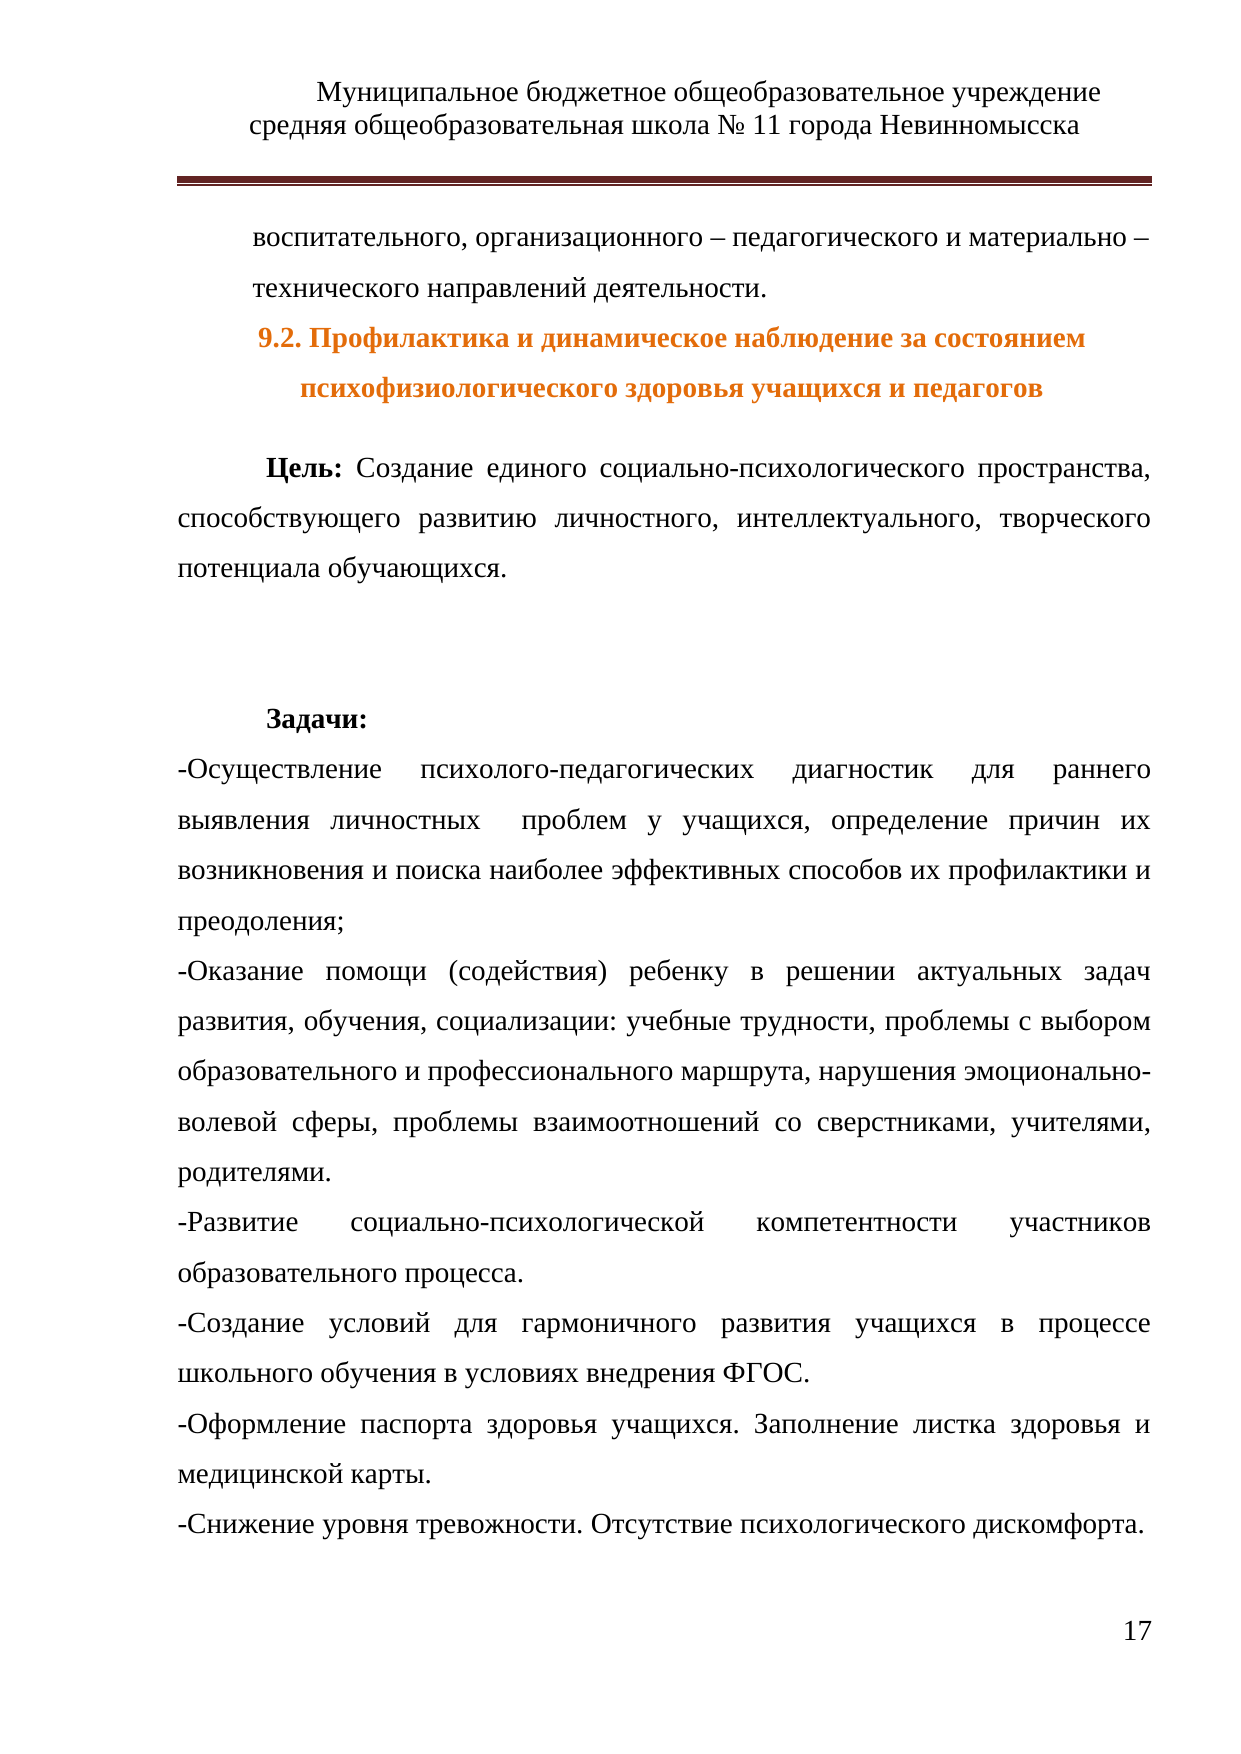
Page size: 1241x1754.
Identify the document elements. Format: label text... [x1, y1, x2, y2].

text -Развитие социально-психологической компетентности участников образовательного процесса. [177, 1204, 1152, 1288]
text -Создание условий для гармоничного развития учащихся в процессе школьного обучения в условиях внедрения ФГОС. [177, 1305, 1152, 1389]
text Цель: Создание единого социально-психологического пространства, способствующего развитию личностного, интеллектуального, творческого потенциала обучающихся. [177, 450, 1152, 584]
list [252, 219, 1152, 303]
text -Оформление паспорта здоровья учащихся. Заполнение листка здоровья и медицинской карты. [177, 1406, 1152, 1489]
list 9.2. Профилактика и динамическое наблюдение за состоянием психофизиологического здоровья учащихся и педагогов [192, 320, 1152, 404]
text Задачи: [177, 701, 1152, 735]
text -Осуществление психолого-педагогических диагностик для раннего выявления личностных проблем у учащихся, определение причин их возникновения и поиска наиболее эффективных способов их профилактики и преодоления; [177, 752, 1152, 936]
text -Снижение уровня тревожности. Отсутствие психологического дискомфорта. [177, 1506, 1152, 1540]
text -Оказание помощи (содействия) ребенку в решении актуальных задач развития, обучения, социализации: учебные трудности, проблемы с выбором образовательного и профессионального маршрута, нарушения эмоционально-волевой сферы, проблемы взаимоотношений со сверстниками, учителями, родителями. [177, 953, 1152, 1188]
